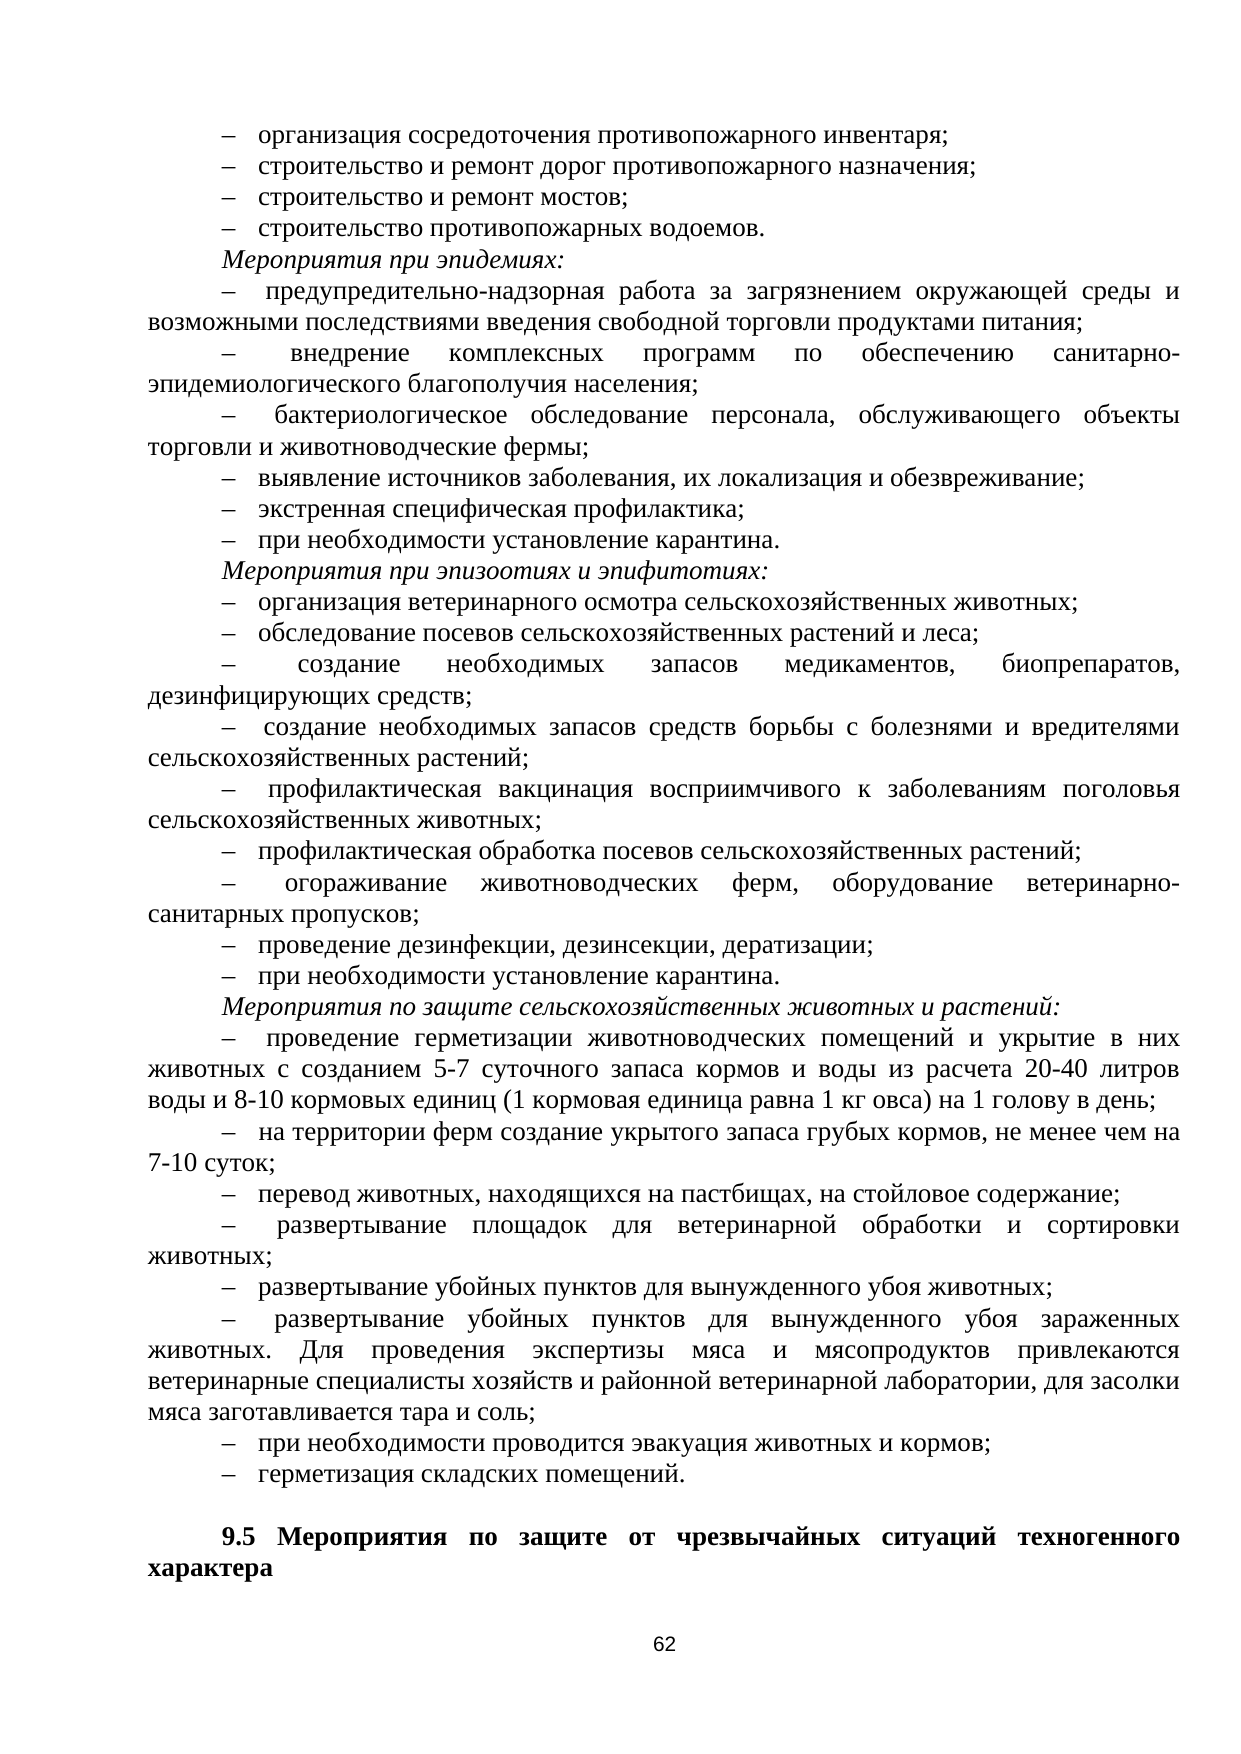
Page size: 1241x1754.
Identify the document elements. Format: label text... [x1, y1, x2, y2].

text – внедрение комплексных программ по обеспечению санитарно-эпидемиологического благополучия населения; [148, 336, 1181, 398]
text – профилактическая вакцинация восприимчивого к заболеваниям поголовья сельскохозяйственных животных; [148, 772, 1181, 834]
text – проведение дезинфекции, дезинсекции, дератизации; [148, 928, 1181, 959]
text – развертывание площадок для ветеринарной обработки и сортировки животных; [148, 1208, 1181, 1271]
text – организация ветеринарного осмотра сельскохозяйственных животных; [148, 585, 1181, 616]
text – при необходимости установление карантина. [148, 523, 1181, 554]
text – профилактическая обработка посевов сельскохозяйственных растений; [148, 834, 1181, 866]
text – перевод животных, находящихся на пастбищах, на стойловое содержание; [148, 1177, 1181, 1208]
text – обследование посевов сельскохозяйственных растений и леса; [148, 616, 1181, 648]
text – при необходимости проводится эвакуация животных и кормов; [148, 1426, 1181, 1457]
text – организация сосредоточения противопожарного инвентаря; [148, 118, 1181, 149]
text – строительство и ремонт мостов; [148, 180, 1181, 212]
text – создание необходимых запасов медикаментов, биопрепаратов, дезинфицирующих средств; [148, 648, 1181, 710]
text Мероприятия по защите сельскохозяйственных животных и растений: [148, 990, 1181, 1021]
text Мероприятия при эпизоотиях и эпифитотиях: [148, 554, 1181, 585]
text – герметизация складских помещений. [148, 1457, 1181, 1488]
text Мероприятия при эпидемиях: [148, 243, 1181, 274]
text – развертывание убойных пунктов для вынужденного убоя животных; [148, 1271, 1181, 1302]
text – при необходимости установление карантина. [148, 959, 1181, 990]
text – выявление источников заболевания, их локализация и обезвреживание; [148, 461, 1181, 492]
text – огораживание животноводческих ферм, оборудование ветеринарно-санитарных пропусков; [148, 866, 1181, 928]
text – на территории ферм создание укрытого запаса грубых кормов, не менее чем на 7-10 суток; [148, 1115, 1181, 1177]
text – проведение герметизации животноводческих помещений и укрытие в них животных с созданием 5-7 суточного запаса кормов и воды из расчета 20-40 литров воды и 8-10 кормовых единиц (1 кормовая единица равна 1 кг овса) на 1 голову в день; [148, 1021, 1181, 1115]
text – развертывание убойных пунктов для вынужденного убоя зараженных животных. Для проведения экспертизы мяса и мясопродуктов привлекаются ветеринарные специалисты хозяйств и районной ветеринарной лаборатории, для засолки мяса заготавливается тара и соль; [148, 1302, 1181, 1426]
text – предупредительно-надзорная работа за загрязнением окружающей среды и возможными последствиями введения свободной торговли продуктами питания; [148, 274, 1181, 336]
text – создание необходимых запасов средств борьбы с болезнями и вредителями сельскохозяйственных растений; [148, 710, 1181, 772]
text – бактериологическое обследование персонала, обслуживающего объекты торговли и животноводческие фермы; [148, 398, 1181, 461]
text – экстренная специфическая профилактика; [148, 492, 1181, 523]
text – строительство противопожарных водоемов. [148, 212, 1181, 243]
text 9.5 Мероприятия по защите от чрезвычайных ситуаций техногенного характера [148, 1520, 1181, 1582]
text – строительство и ремонт дорог противопожарного назначения; [148, 149, 1181, 180]
